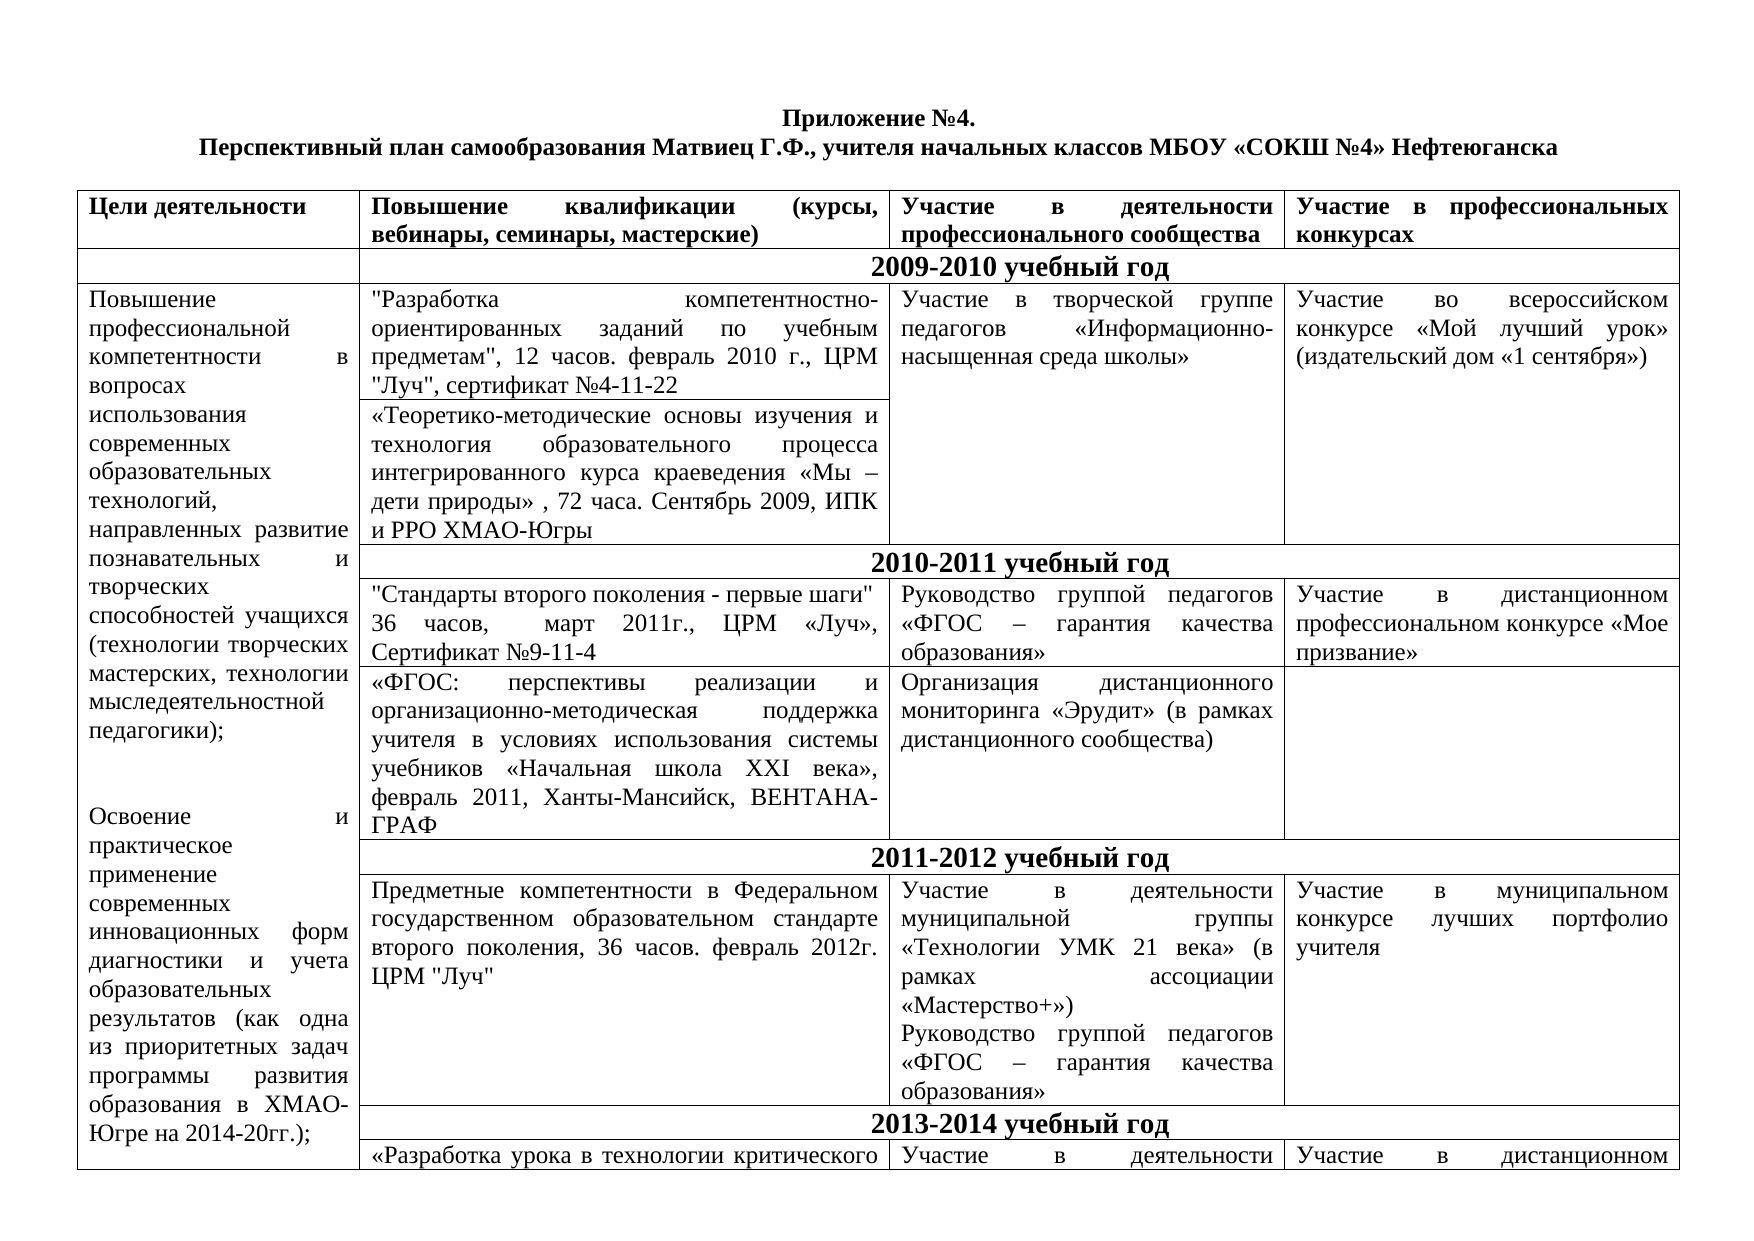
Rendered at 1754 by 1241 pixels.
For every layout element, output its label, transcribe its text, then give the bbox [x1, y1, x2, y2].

table_cell Участие в творческой группе педагогов «Информационно-насыщенная среда школы» [890, 284, 1284, 544]
table_header Участие в профессиональных конкурсах [1285, 191, 1679, 248]
table_cell «Теоретико-методические основы изучения и технология образовательного процесса интегрированного курса краеведения «Мы – дети природы» , 72 часа. Сентябрь 2009, ИПК и РРО ХМАО-Югры [360, 400, 889, 544]
table_header Повышение квалификации (курсы, вебинары, семинары, мастерские) [360, 191, 889, 248]
table_cell «ФГОС: перспективы реализации и организационно-методическая поддержка учителя в условиях использования системы учебников «Начальная школа ХХІ века», февраль 2011, Ханты-Мансийск, ВЕНТАНА-ГРАФ [360, 667, 889, 839]
text Перспективный план самообразования Матвиец Г.Ф., учителя начальных классов МБОУ «СОКШ №4» Нефтеюганска [89, 132, 1668, 161]
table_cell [1285, 1140, 1679, 1169]
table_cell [360, 1140, 889, 1169]
table_cell 2013-2014 учебный год [360, 1106, 1679, 1139]
table_cell [78, 249, 359, 283]
table_cell "Разработка компетентностно-ориентированных заданий по учебным предметам", 12 часов. февраль 2010 г., ЦРМ "Луч", сертификат №4-11-22 [360, 284, 889, 399]
text Приложение №4. [89, 103, 1668, 132]
table_cell 2009-2010 учебный год [360, 249, 1679, 283]
table_cell Предметные компетентности в Федеральном государственном образовательном стандарте второго поколения, 36 часов. февраль 2012г. ЦРМ "Луч" [360, 875, 889, 1105]
table_cell Руководство группой педагогов «ФГОС – гарантия качества образования» [890, 579, 1284, 666]
table_cell Участие в муниципальном конкурсе лучших портфолио учителя [1285, 875, 1679, 1105]
table_cell "Стандарты второго поколения - первые шаги" 36 часов, март 2011г., ЦРМ «Луч», Сертификат №9-11-4 [360, 579, 889, 666]
table_cell 2010-2011 учебный год [360, 545, 1679, 578]
table_cell Участие в деятельности муниципальной группы «Технологии УМК 21 века» (в рамках ассоциации «Мастерство+») Руководство группой педагогов «ФГОС – гарантия качества образования» [890, 875, 1284, 1105]
table_cell Участие в дистанционном профессиональном конкурсе «Мое призвание» [1285, 579, 1679, 666]
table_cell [890, 1140, 1284, 1169]
table_cell 2011-2012 учебный год [360, 840, 1679, 874]
table_cell [1285, 667, 1679, 839]
table_header Цели деятельности [78, 191, 359, 248]
table_header Участие в деятельности профессионального сообщества [890, 191, 1284, 248]
table_cell Участие во всероссийском конкурсе «Мой лучший урок» (издательский дом «1 сентября») [1285, 284, 1679, 544]
table_cell Повышение профессиональной компетентности в вопросах использования современных образовательных технологий, направленных развитие познавательных и творческих способностей учащихся (технологии творческих мастерских, технологии мыследеятельностной педагогики); Освоение и практическое применение современных инновационных форм диагностики и учета образовательных результатов (как одна из приоритетных задач программы развития образования в ХМАО-Югре на 2014-20гг.); Повышение профессиональной компетентности в области психолого-педагогического сопровождения учащихся (как одно из направлений реализации ФГОС). [78, 284, 359, 1169]
table_cell Организация дистанционного мониторинга «Эрудит» (в рамках дистанционного сообщества) [890, 667, 1284, 839]
